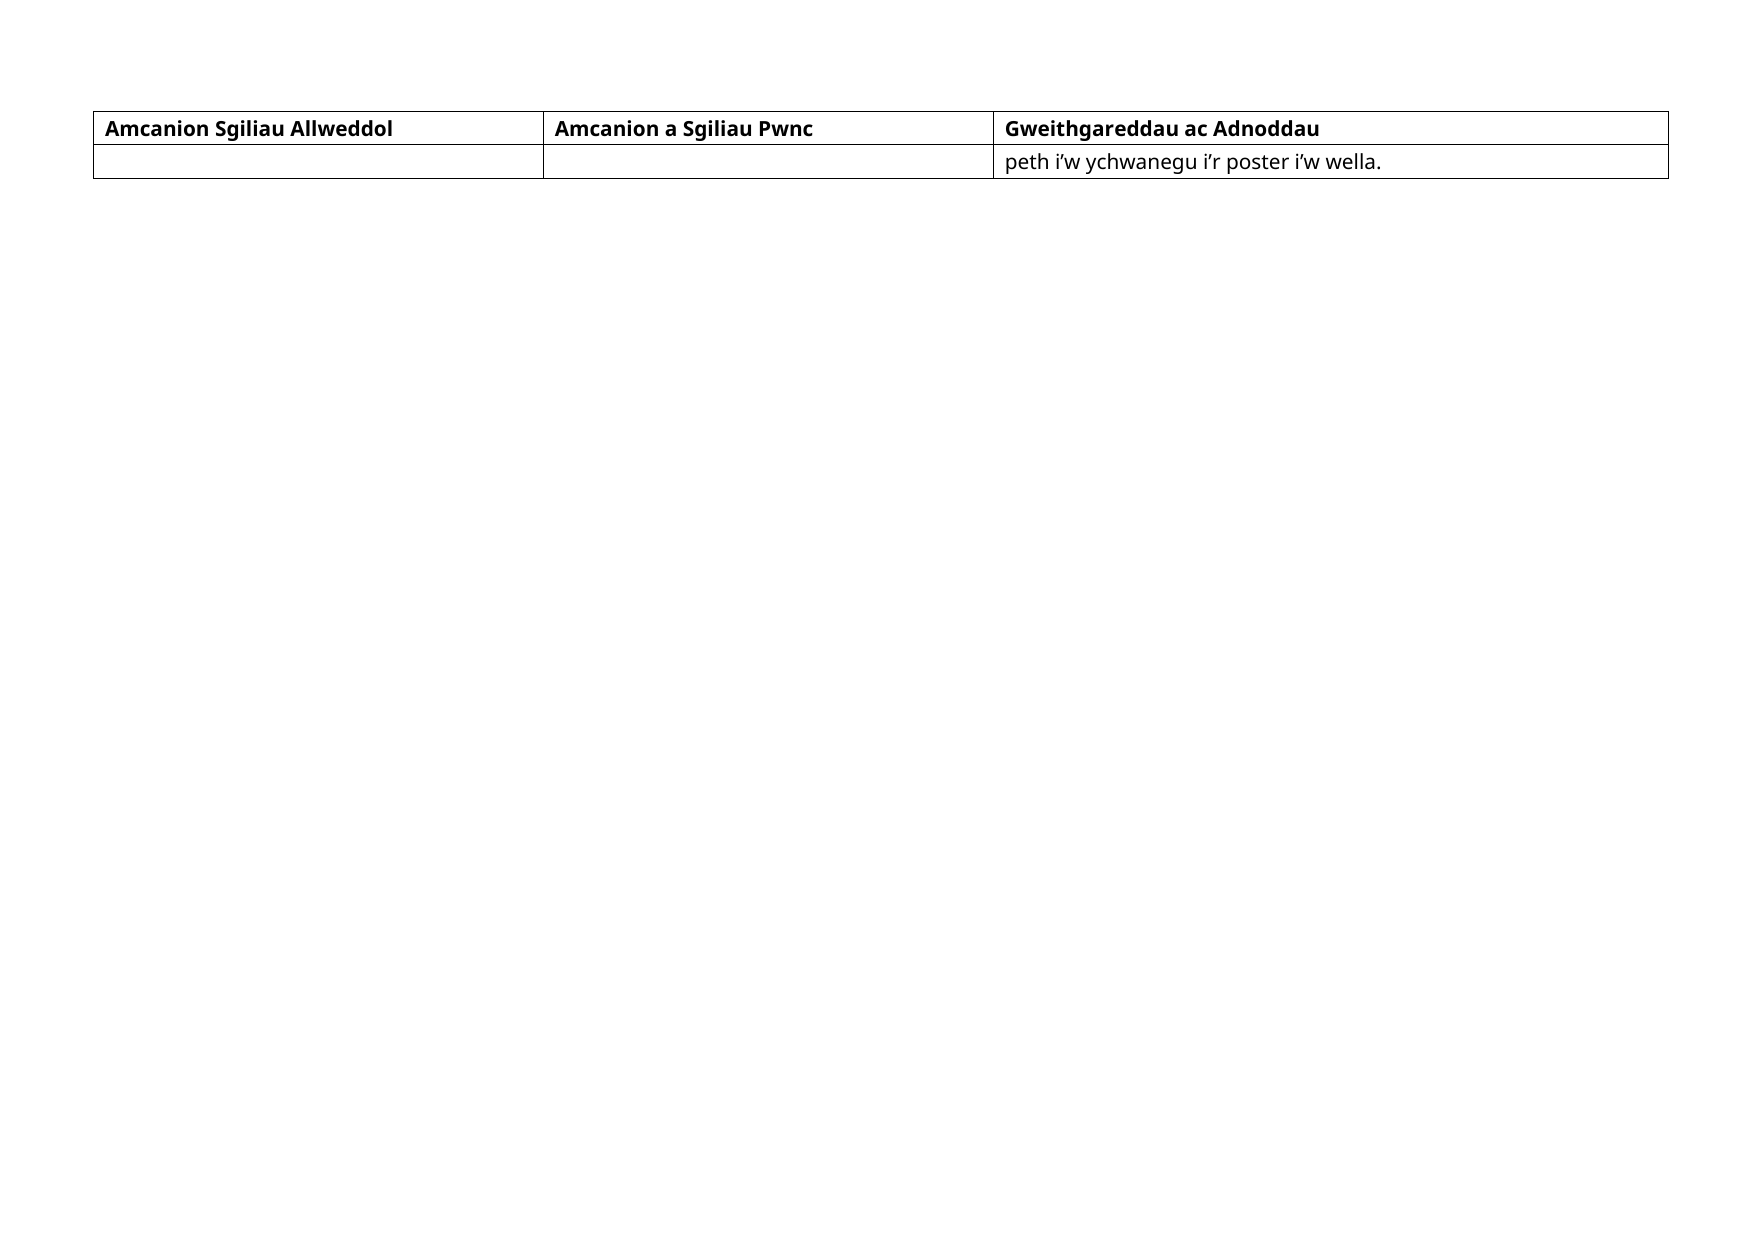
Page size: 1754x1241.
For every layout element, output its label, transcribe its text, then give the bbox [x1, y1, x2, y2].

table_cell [994, 145, 1668, 178]
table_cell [544, 145, 993, 178]
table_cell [94, 145, 543, 178]
table_header Gweithgareddau ac Adnoddau [994, 112, 1668, 144]
table_header Amcanion Sgiliau Allweddol [94, 112, 543, 144]
table_header Amcanion a Sgiliau Pwnc [544, 112, 993, 144]
